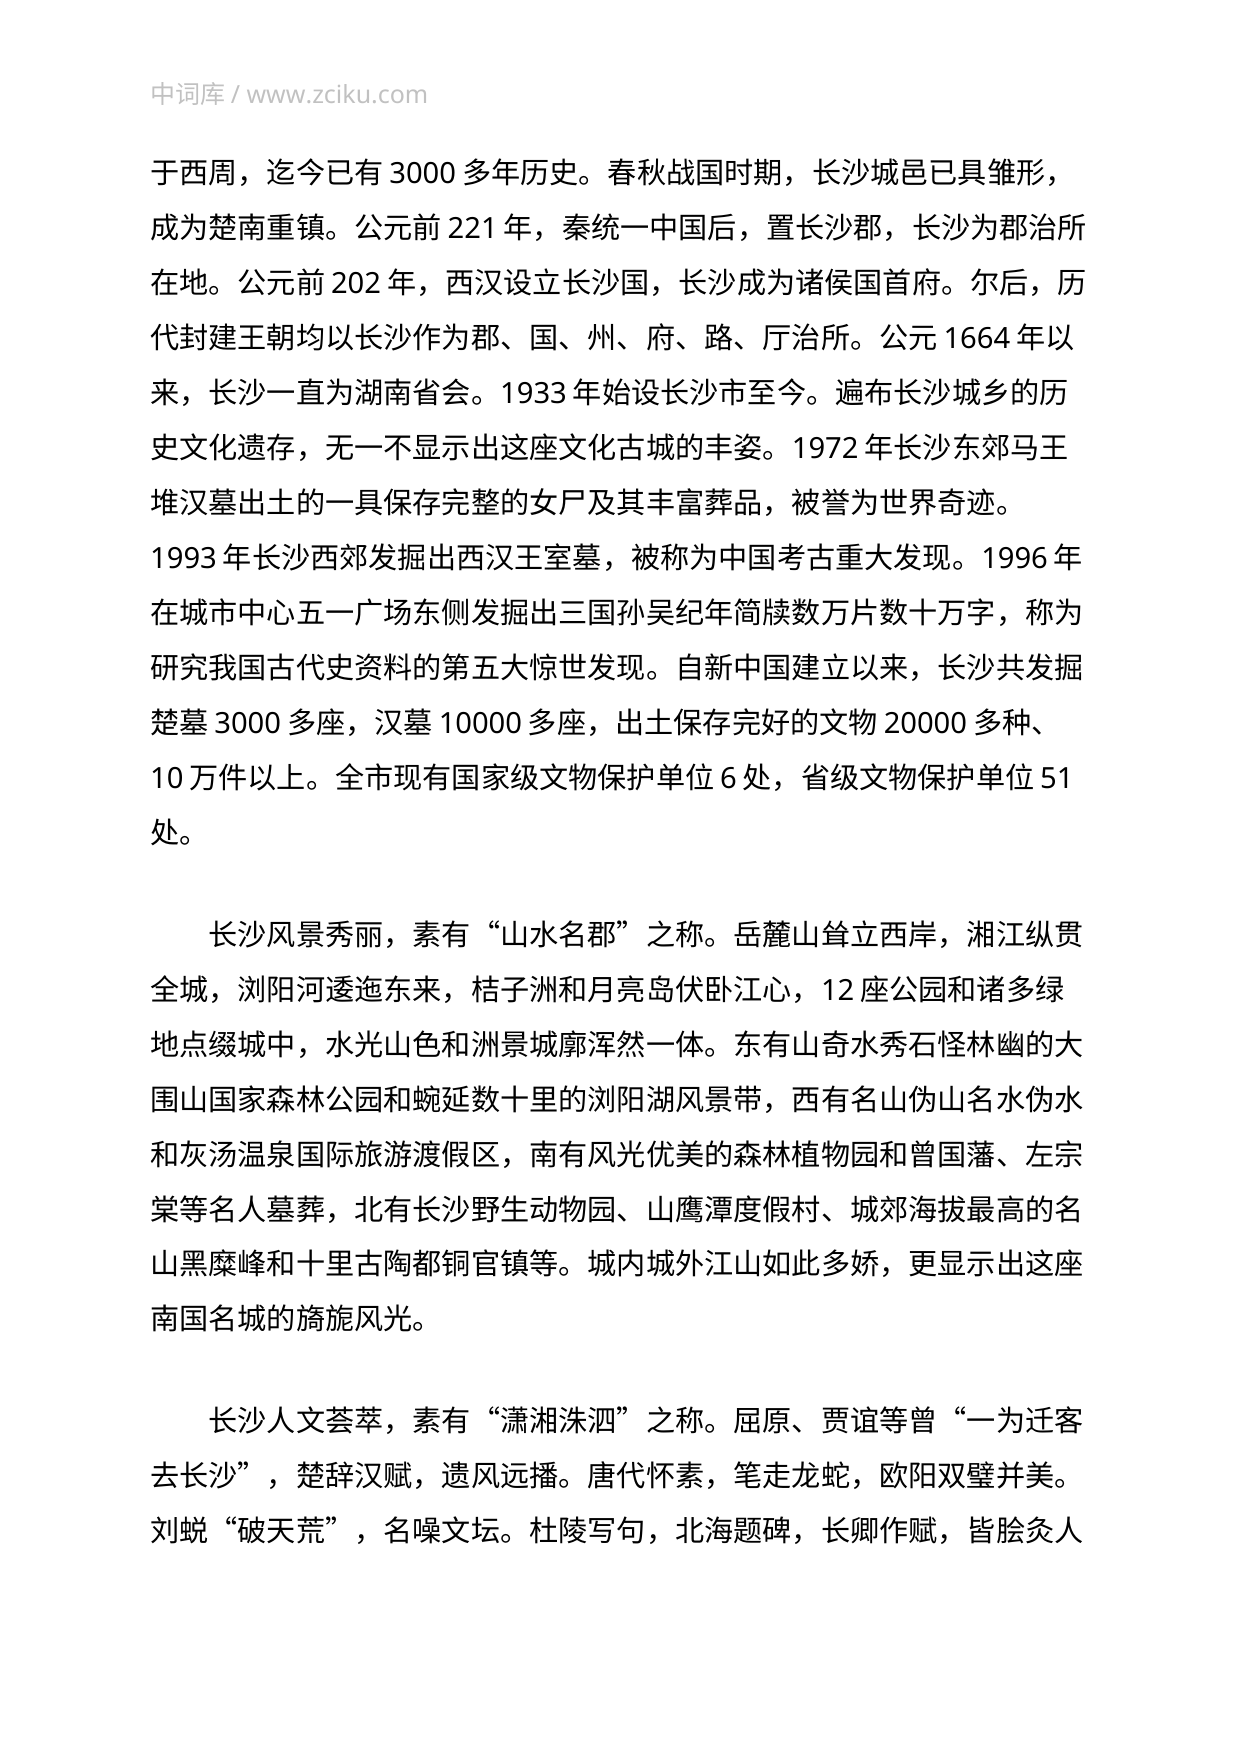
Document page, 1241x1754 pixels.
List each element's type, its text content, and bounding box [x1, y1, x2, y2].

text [150, 1398, 1090, 1550]
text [150, 150, 1090, 852]
text 长沙风景秀丽，素有“山水名郡”之称。岳麓山耸立西岸，湘江纵贯全城，浏阳河逶迤东来，桔子洲和月亮岛伏卧江心，12座公园和诸多绿地点缀城中，水光山色和洲景城廓浑然一体。东有山奇水秀石怪林幽的大围山国家森林公园和蜿延数十里的浏阳湖风景带，西有名山伪山名水伪水和灰汤温泉国际旅游渡假区，南有风光优美的森林植物园和曾国藩、左宗棠等名人墓葬，北有长沙野生动物园、山鹰潭度假村、城郊海拔最高的名山黑糜峰和十里古陶都铜官镇等。城内城外江山如此多娇，更显示出这座南国名城的旖旎风光。 [150, 911, 1090, 1338]
